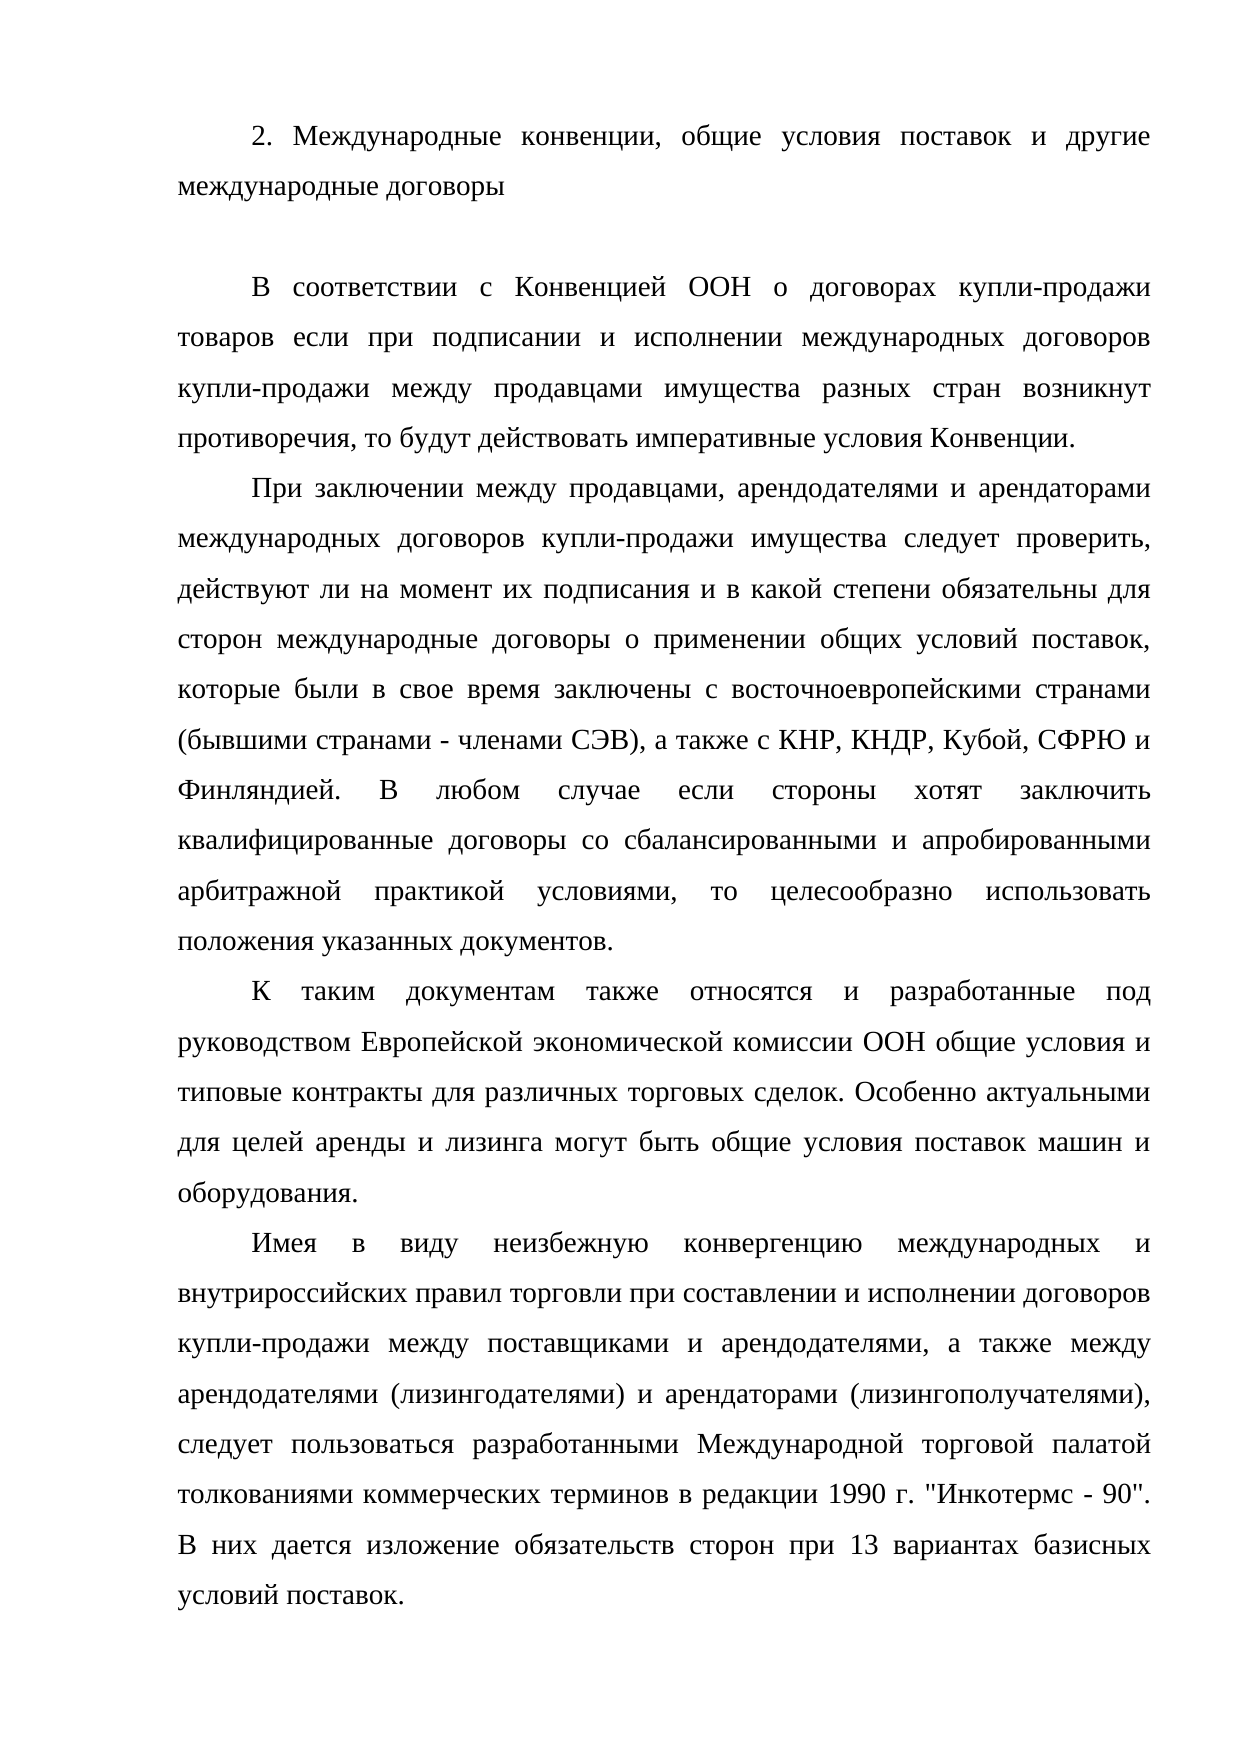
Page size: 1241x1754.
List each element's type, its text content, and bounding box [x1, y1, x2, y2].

text К таким документам также относятся и разработанные под руководством Европейской экономической комиссии ООН общие условия и типовые контракты для различных торговых сделок. Особенно актуальными для целей аренды и лизинга могут быть общие условия поставок машин и оборудования. [177, 973, 1152, 1208]
text 2. Международные конвенции, общие условия поставок и другие международные договоры [177, 118, 1152, 202]
text При заключении между продавцами, арендодателями и арендаторами международных договоров купли-продажи имущества следует проверить, действуют ли на момент их подписания и в какой степени обязательны для сторон международные договоры о применении общих условий поставок, которые были в свое время заключены с восточноевропейскими странами (бывшими странами - членами СЭВ), а также с КНР, КНДР, Кубой, СФРЮ и Финляндией. В любом случае если стороны хотят заключить квалифицированные договоры со сбалансированными и апробированными арбитражной практикой условиями, то целесообразно использовать положения указанных документов. [177, 470, 1152, 957]
text В соответствии с Конвенцией ООН о договорах купли-продажи товаров если при подписании и исполнении международных договоров купли-продажи между продавцами имущества разных стран возникнут противоречия, то будут действовать императивные условия Конвенции. [177, 269, 1152, 453]
text Имея в виду неизбежную конвергенцию международных и внутрироссийских правил торговли при составлении и исполнении договоров купли-продажи между поставщиками и арендодателями, а также между арендодателями (лизингодателями) и арендаторами (лизингополучателями), следует пользоваться разработанными Международной торговой палатой толкованиями коммерческих терминов в редакции 1990 г. "Инкотермс - 90". В них дается изложение обязательств сторон при 13 вариантах базисных условий поставок. [177, 1225, 1152, 1611]
